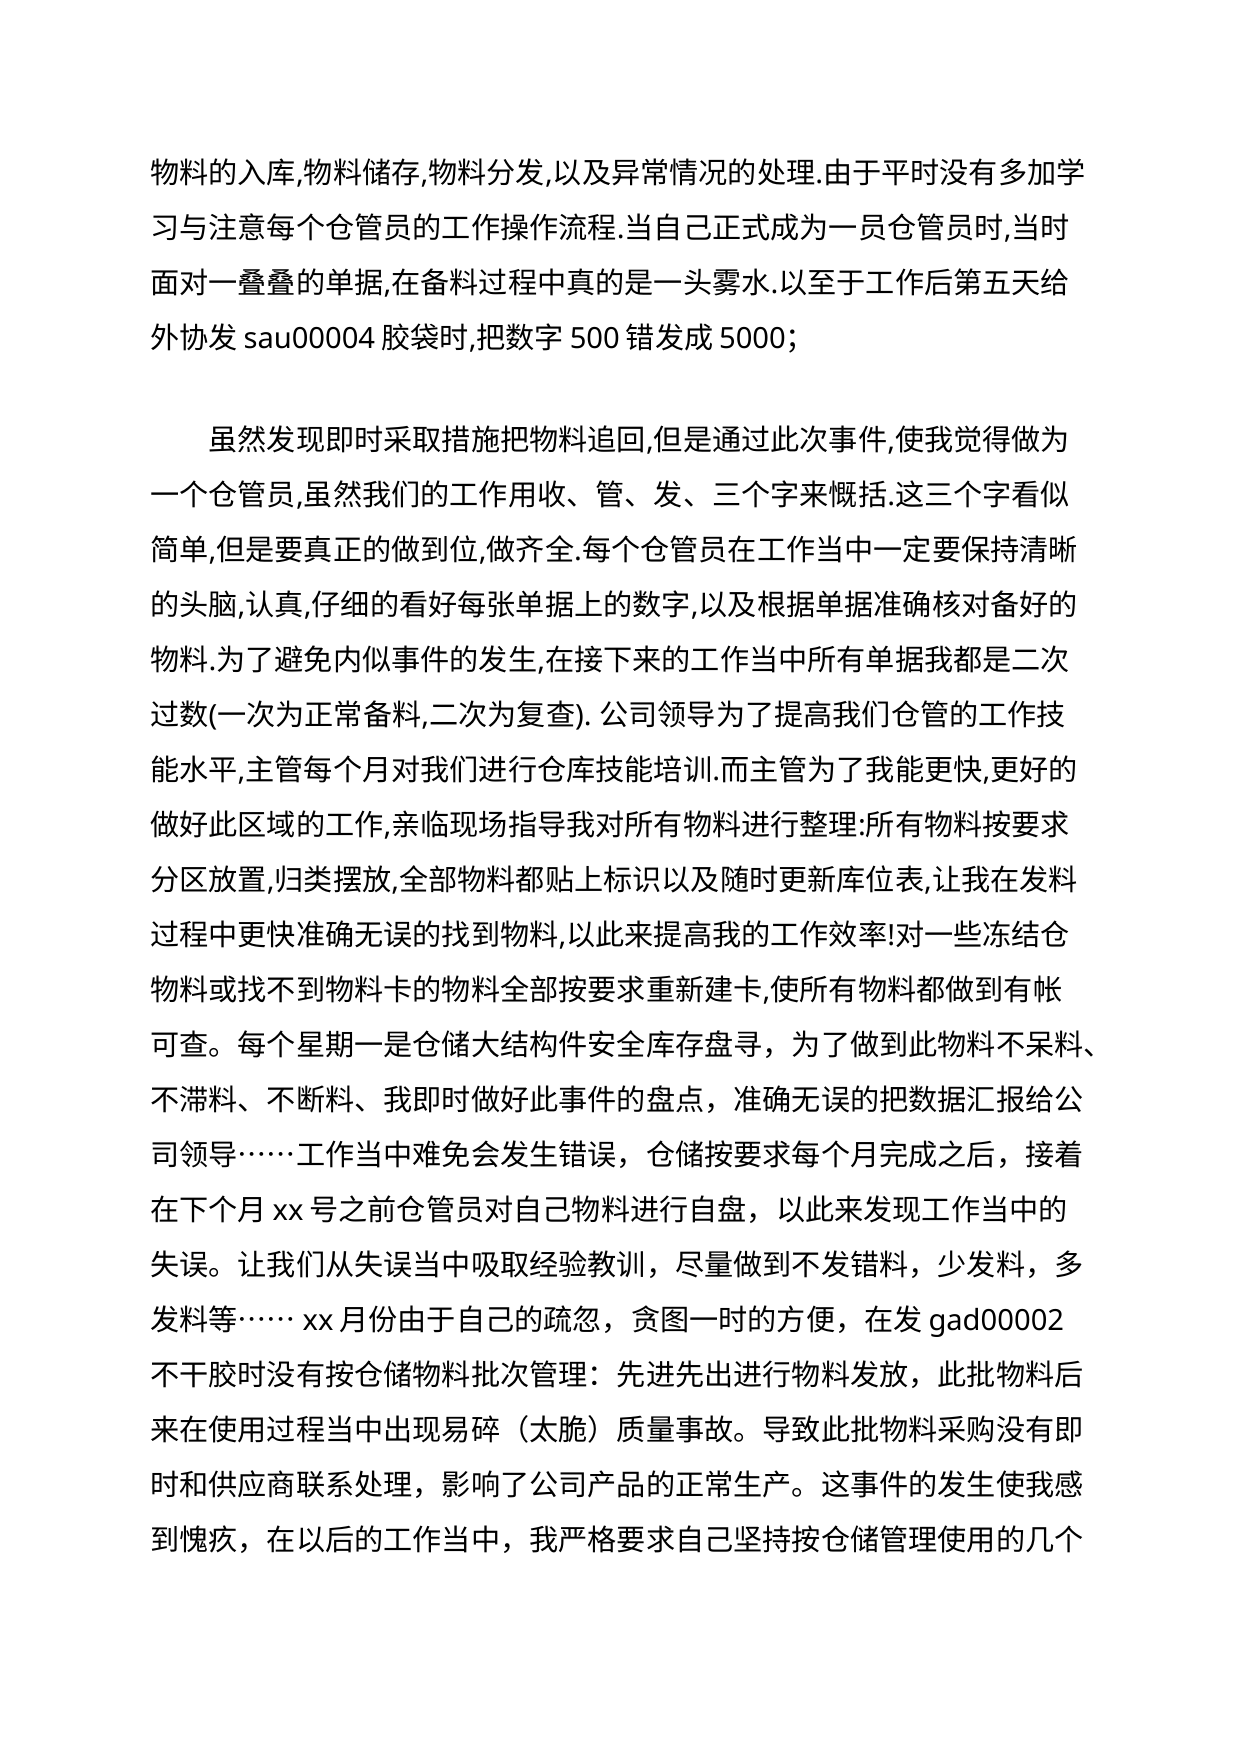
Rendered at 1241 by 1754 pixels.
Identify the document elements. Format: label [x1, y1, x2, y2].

text [150, 417, 1090, 1558]
text [150, 150, 1090, 357]
